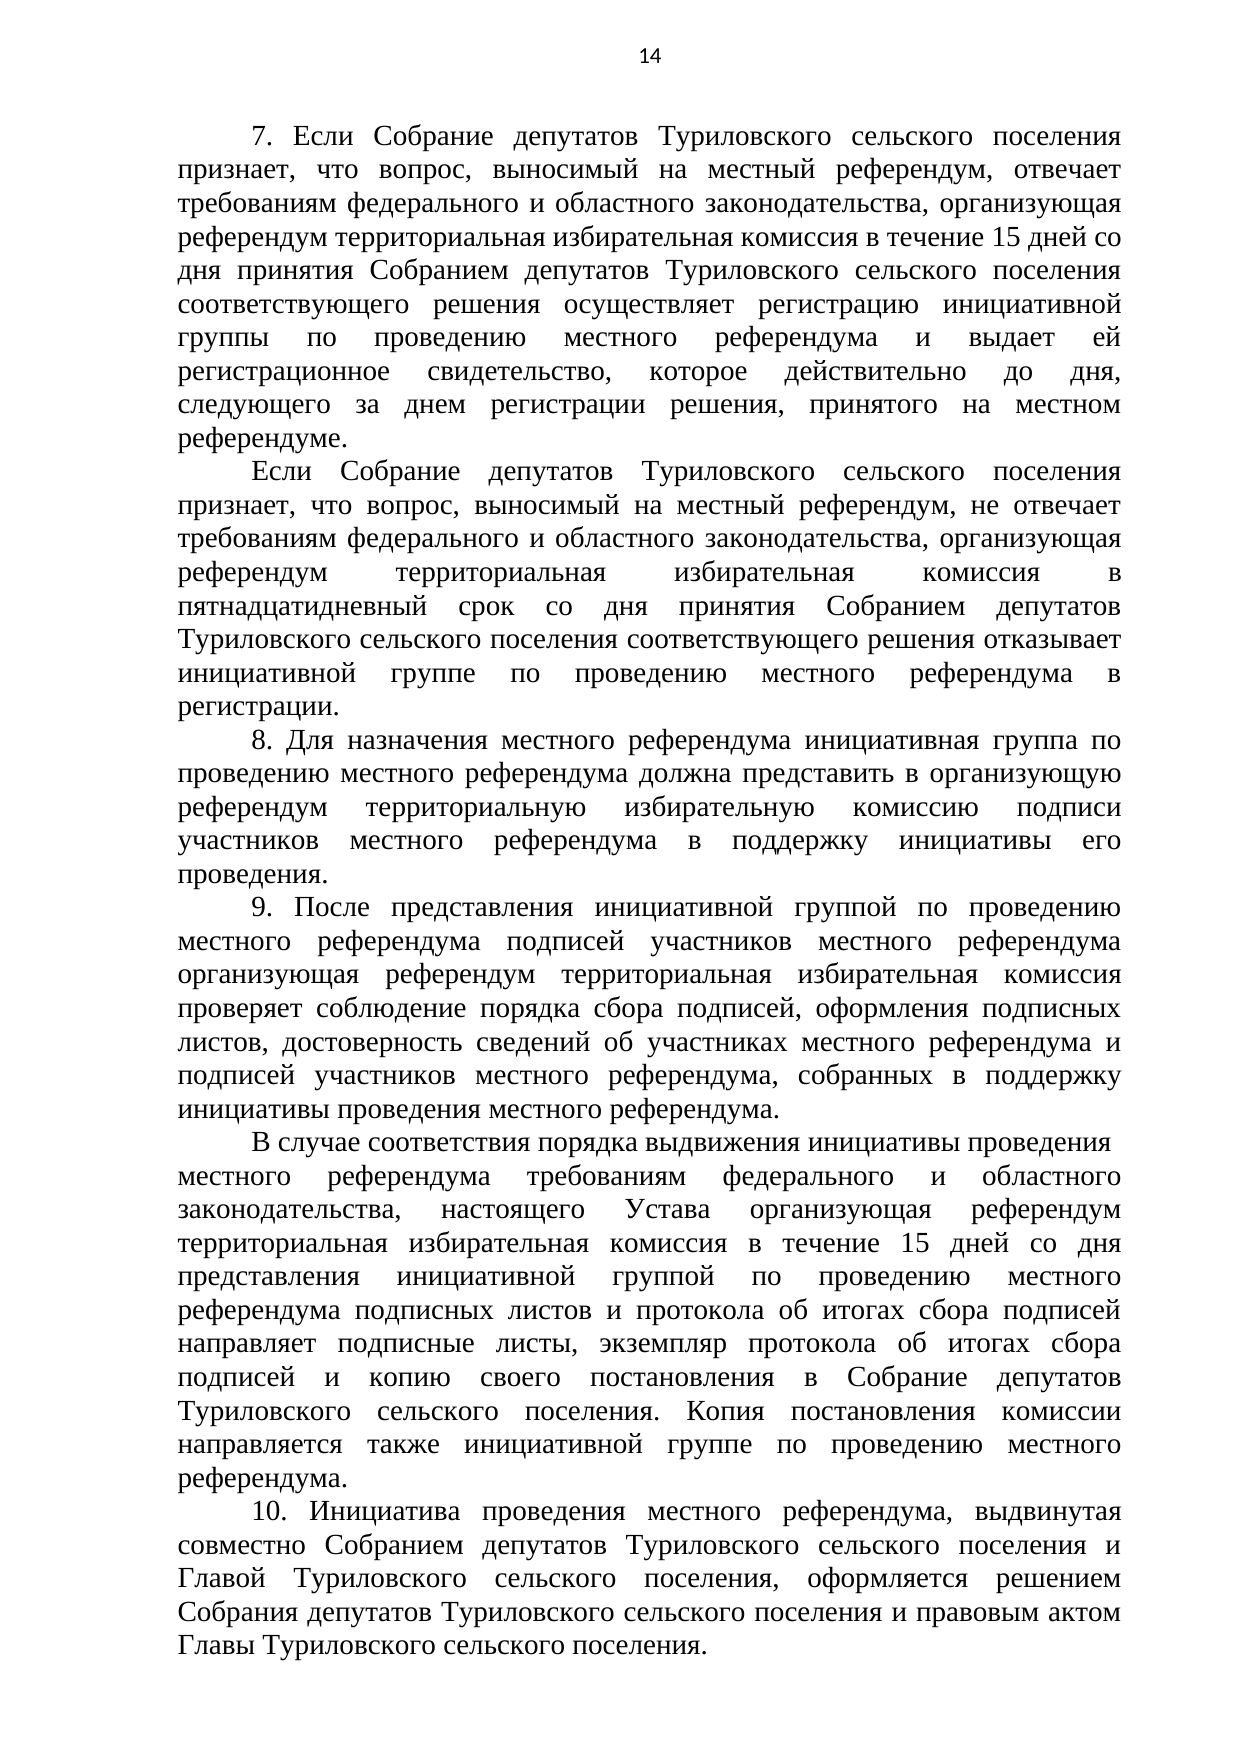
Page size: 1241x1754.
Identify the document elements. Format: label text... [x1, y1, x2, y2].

text В случае соответствия порядка выдвижения инициативы проведения [177, 1124, 1122, 1158]
text местного референдума требованиям федерального и областного законодательства, настоящего Устава организующая референдум территориальная избирательная комиссия в течение 15 дней со дня представления инициативной группой по проведению местного референдума подписных листов и протокола об итогах сбора подписей направляет подписные листы, экземпляр протокола об итогах сбора подписей и копию своего постановления в Собрание депутатов Туриловского сельского поселения. Копия постановления комиссии направляется также инициативной группе по проведению местного референдума. [177, 1158, 1122, 1493]
text Если Собрание депутатов Туриловского сельского поселения признает, что вопрос, выносимый на местный референдум, не отвечает требованиям федерального и областного законодательства, организующая референдум территориальная избирательная комиссия в пятнадцатидневный срок со дня принятия Собранием депутатов Туриловского сельского поселения соответствующего решения отказывает инициативной группе по проведению местного референдума в регистрации. [177, 453, 1122, 722]
text 8. Для назначения местного референдума инициативная группа по проведению местного референдума должна представить в организующую референдум территориальную избирательную комиссию подписи участников местного референдума в поддержку инициативы его проведения. [177, 722, 1122, 889]
text 9. После представления инициативной группой по проведению местного референдума подписей участников местного референдума организующая референдум территориальная избирательная комиссия проверяет соблюдение порядка сбора подписей, оформления подписных листов, достоверность сведений об участниках местного референдума и подписей участников местного референдума, собранных в поддержку инициативы проведения местного референдума. [177, 889, 1122, 1124]
text 10. Инициатива проведения местного референдума, выдвинутая совместно Собранием депутатов Туриловского сельского поселения и Главой Туриловского сельского поселения, оформляется решением Собрания депутатов Туриловского сельского поселения и правовым актом Главы Туриловского сельского поселения. [177, 1493, 1122, 1661]
text 7. Если Собрание депутатов Туриловского сельского поселения признает, что вопрос, выносимый на местный референдум, отвечает требованиям федерального и областного законодательства, организующая референдум территориальная избирательная комиссия в течение 15 дней со дня принятия Собранием депутатов Туриловского сельского поселения соответствующего решения осуществляет регистрацию инициативной группы по проведению местного референдума и выдает ей регистрационное свидетельство, которое действительно до дня, следующего за днем регистрации решения, принятого на местном референдуме. [177, 118, 1122, 453]
